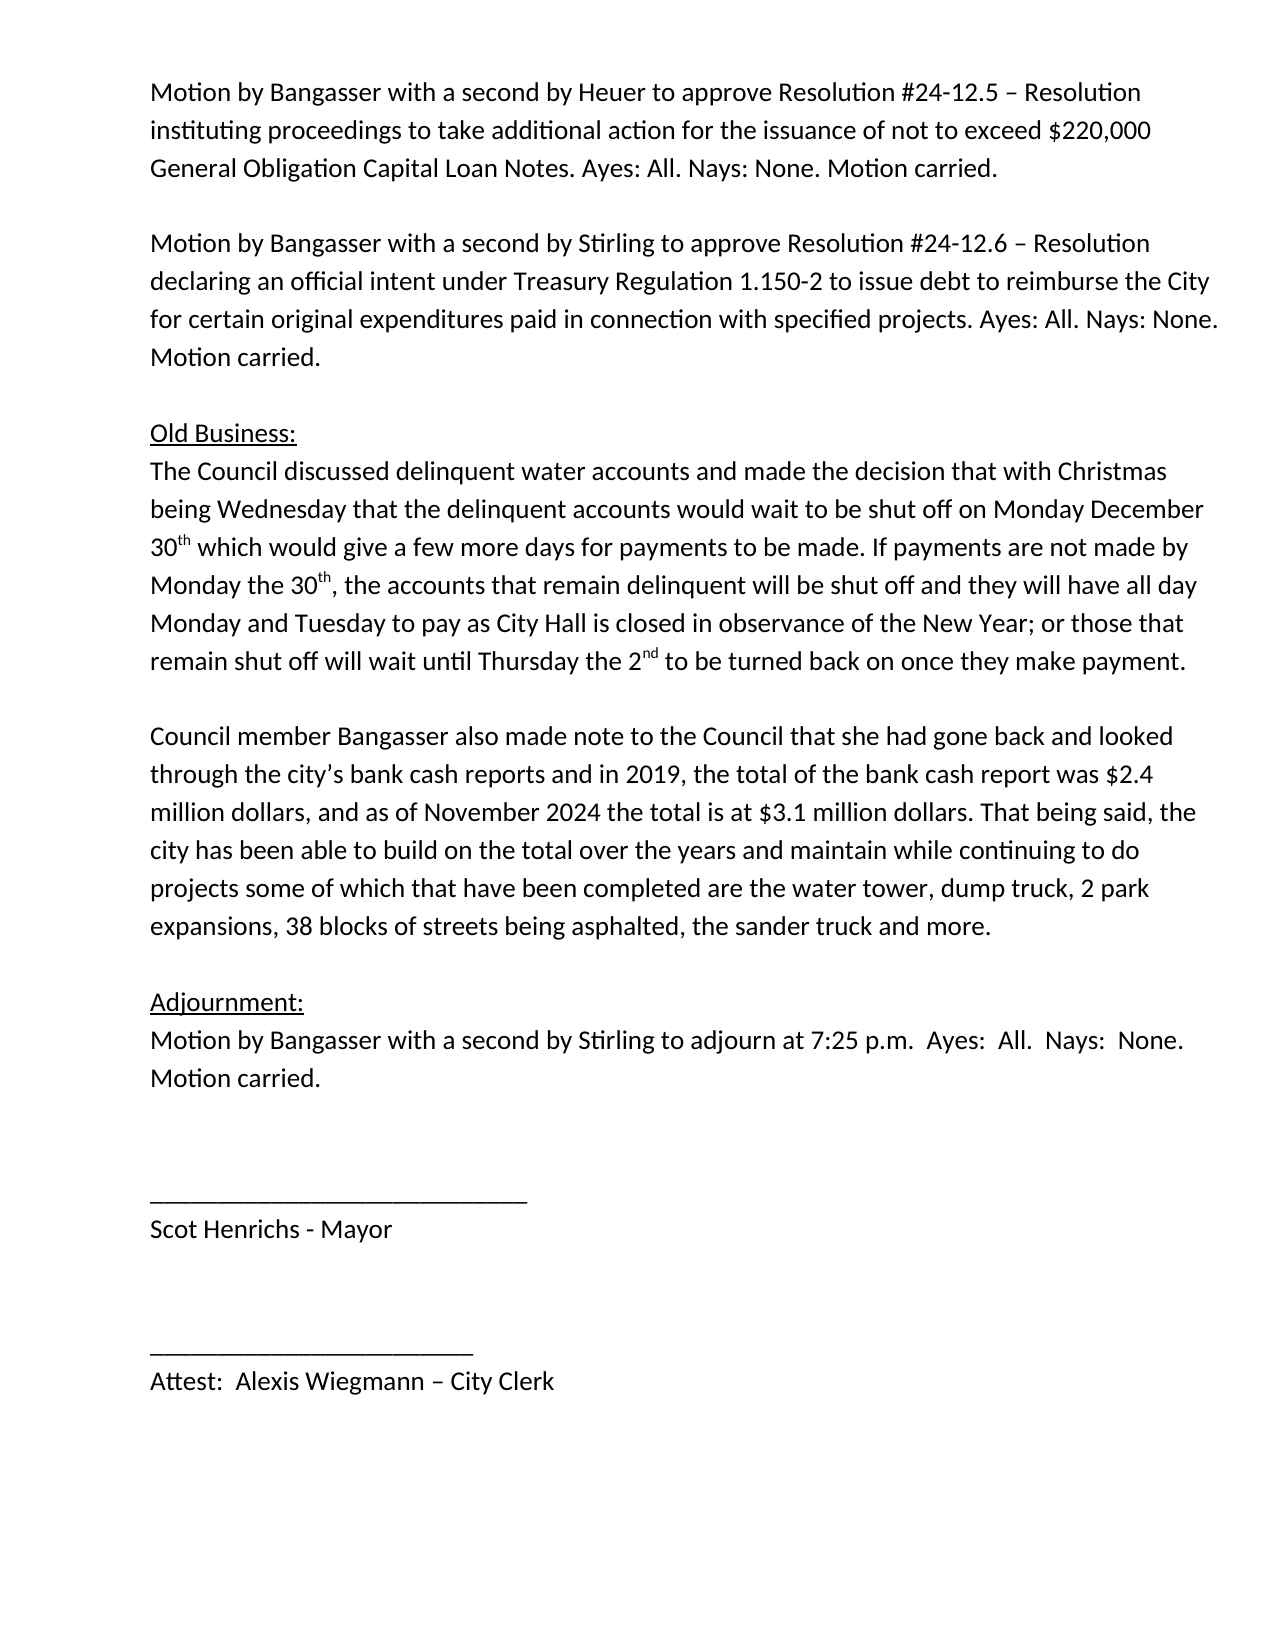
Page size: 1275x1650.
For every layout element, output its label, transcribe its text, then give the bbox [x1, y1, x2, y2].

text The Council discussed delinquent water accounts and made the decision that with Christmas being Wednesday that the delinquent accounts would wait to be shut off on Monday December 30th which would give a few more days for payments to be made. If payments are not made by Monday the 30th, the accounts that remain delinquent will be shut off and they will have all day Monday and Tuesday to pay as City Hall is closed in observance of the New Year; or those that remain shut off will wait until Thursday the 2nd to be turned back on once they make payment. [150, 454, 1230, 677]
text ____________________________ [150, 1174, 1230, 1208]
text Old Business: [150, 416, 1230, 449]
text Motion by Bangasser with a second by Stirling to approve Resolution #24-12.6 – Resolution declaring an official intent under Treasury Regulation 1.150-2 to issue debt to reimburse the City for certain original expenditures paid in connection with specified projects. Ayes: All. Nays: None. Motion carried. [150, 227, 1230, 373]
text Council member Bangasser also made note to the Council that she had gone back and looked through the city’s bank cash reports and in 2019, the total of the bank cash report was $2.4 million dollars, and as of November 2024 the total is at $3.1 million dollars. That being said, the city has been able to build on the total over the years and maintain while continuing to do projects some of which that have been completed are the water tower, dump truck, 2 park expansions, 38 blocks of streets being asphalted, the sander truck and more. [150, 719, 1230, 942]
text Motion by Bangasser with a second by Heuer to approve Resolution #24-12.5 – Resolution instituting proceedings to take additional action for the issuance of not to exceed $220,000 General Obligation Capital Loan Notes. Ayes: All. Nays: None. Motion carried. [150, 75, 1230, 184]
text Adjournment: [150, 985, 1230, 1018]
text Scot Henrichs - Mayor [150, 1212, 1230, 1246]
text Motion by Bangasser with a second by Stirling to adjourn at 7:25 p.m. Ayes: All. Nays: None. Motion carried. [150, 1023, 1230, 1094]
text ________________________ Attest: Alexis Wiegmann – City Clerk [150, 1326, 1230, 1397]
